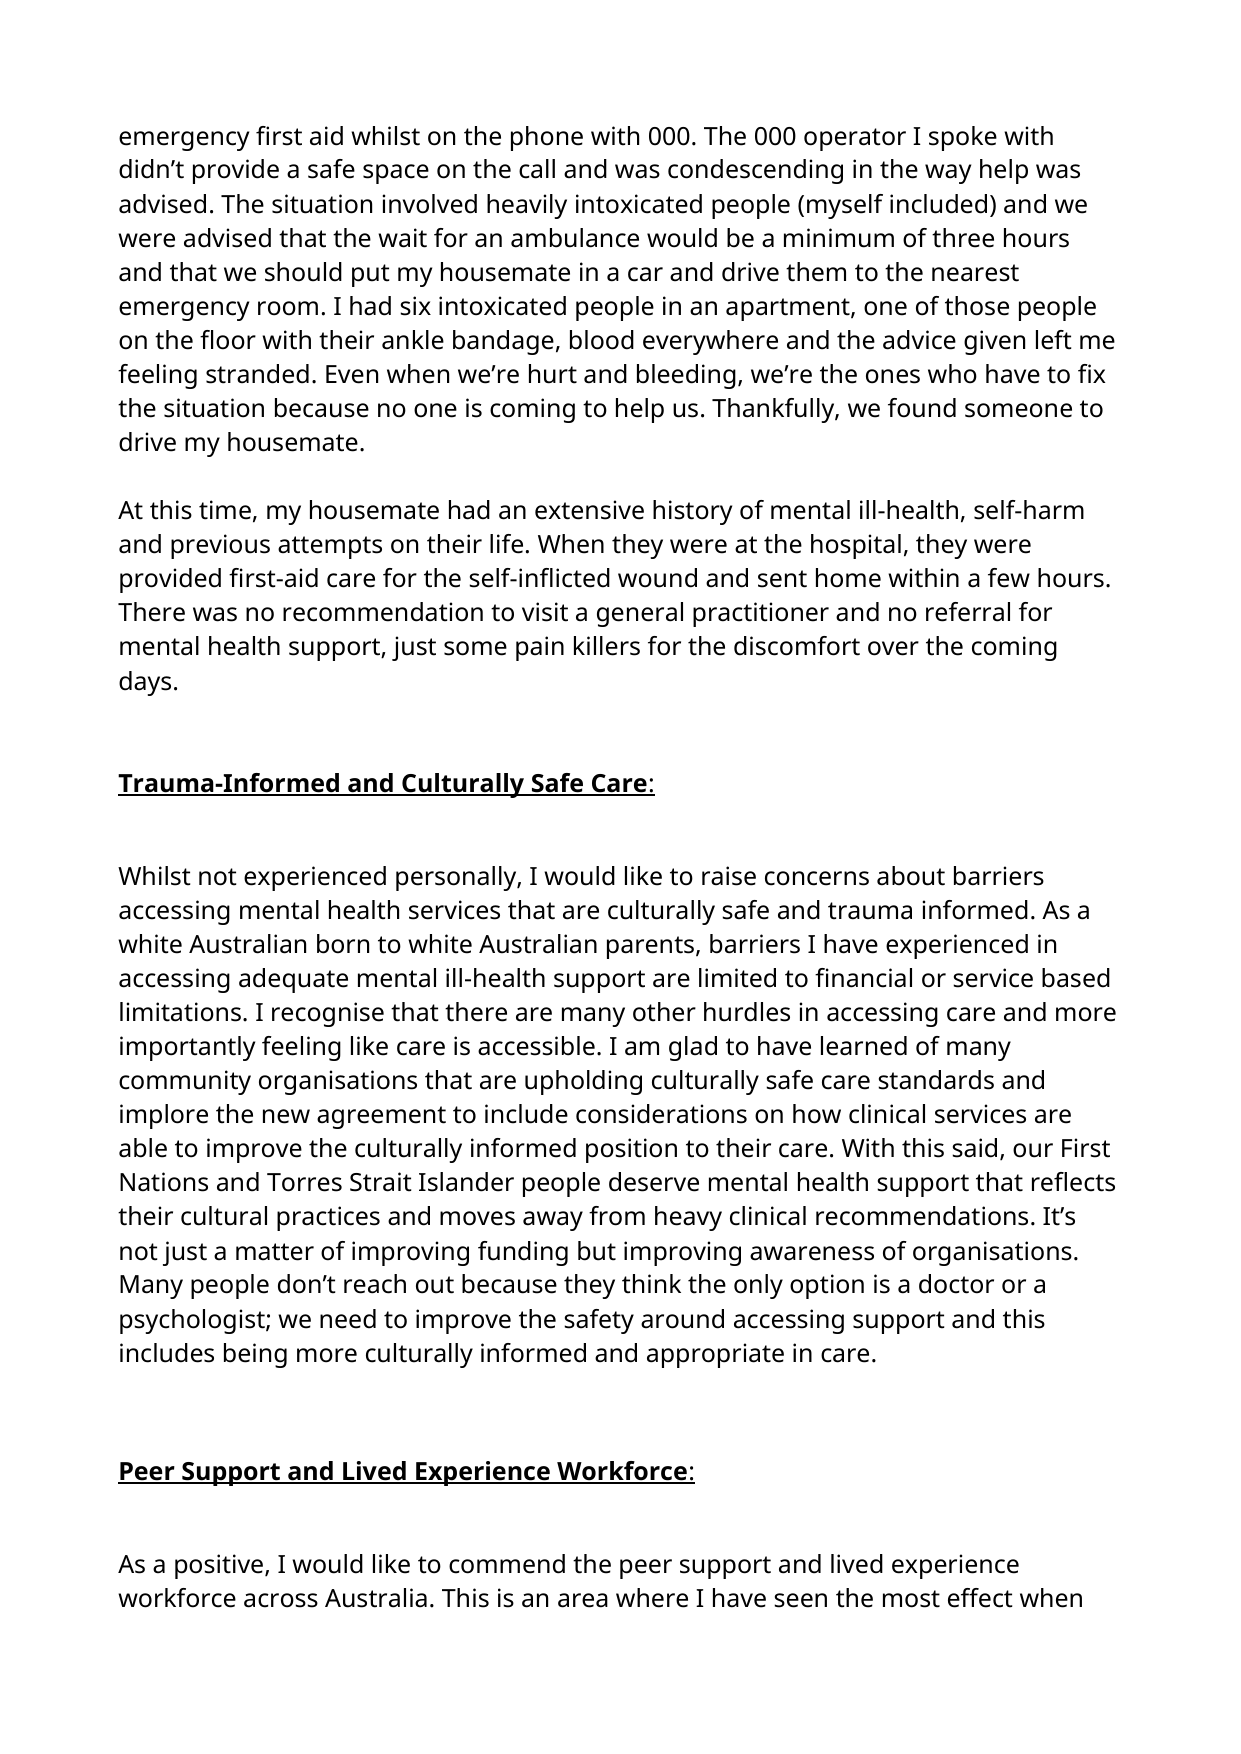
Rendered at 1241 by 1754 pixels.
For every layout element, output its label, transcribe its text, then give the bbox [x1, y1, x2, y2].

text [118, 118, 1122, 799]
text Whilst not experienced personally, I would like to raise concerns about barriers accessing mental health services that are culturally safe and trauma informed. As a white Australian born to white Australian parents, barriers I have experienced in accessing adequate mental ill-health support are limited to financial or service based limitations. I recognise that there are many other hurdles in accessing care and more importantly feeling like care is accessible. I am glad to have learned of many community organisations that are upholding culturally safe care standards and implore the new agreement to include considerations on how clinical services are able to improve the culturally informed position to their care. With this said, our First Nations and Torres Strait Islander people deserve mental health support that reflects their cultural practices and moves away from heavy clinical recommendations. It’s not just a matter of improving funding but improving awareness of organisations. Many people don’t reach out because they think the only option is a doctor or a psychologist; we need to improve the safety around accessing support and this includes being more culturally informed and appropriate in care. [118, 824, 1122, 1369]
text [118, 1512, 1122, 1615]
text Peer Support and Lived Experience Workforce: [118, 1453, 1122, 1487]
